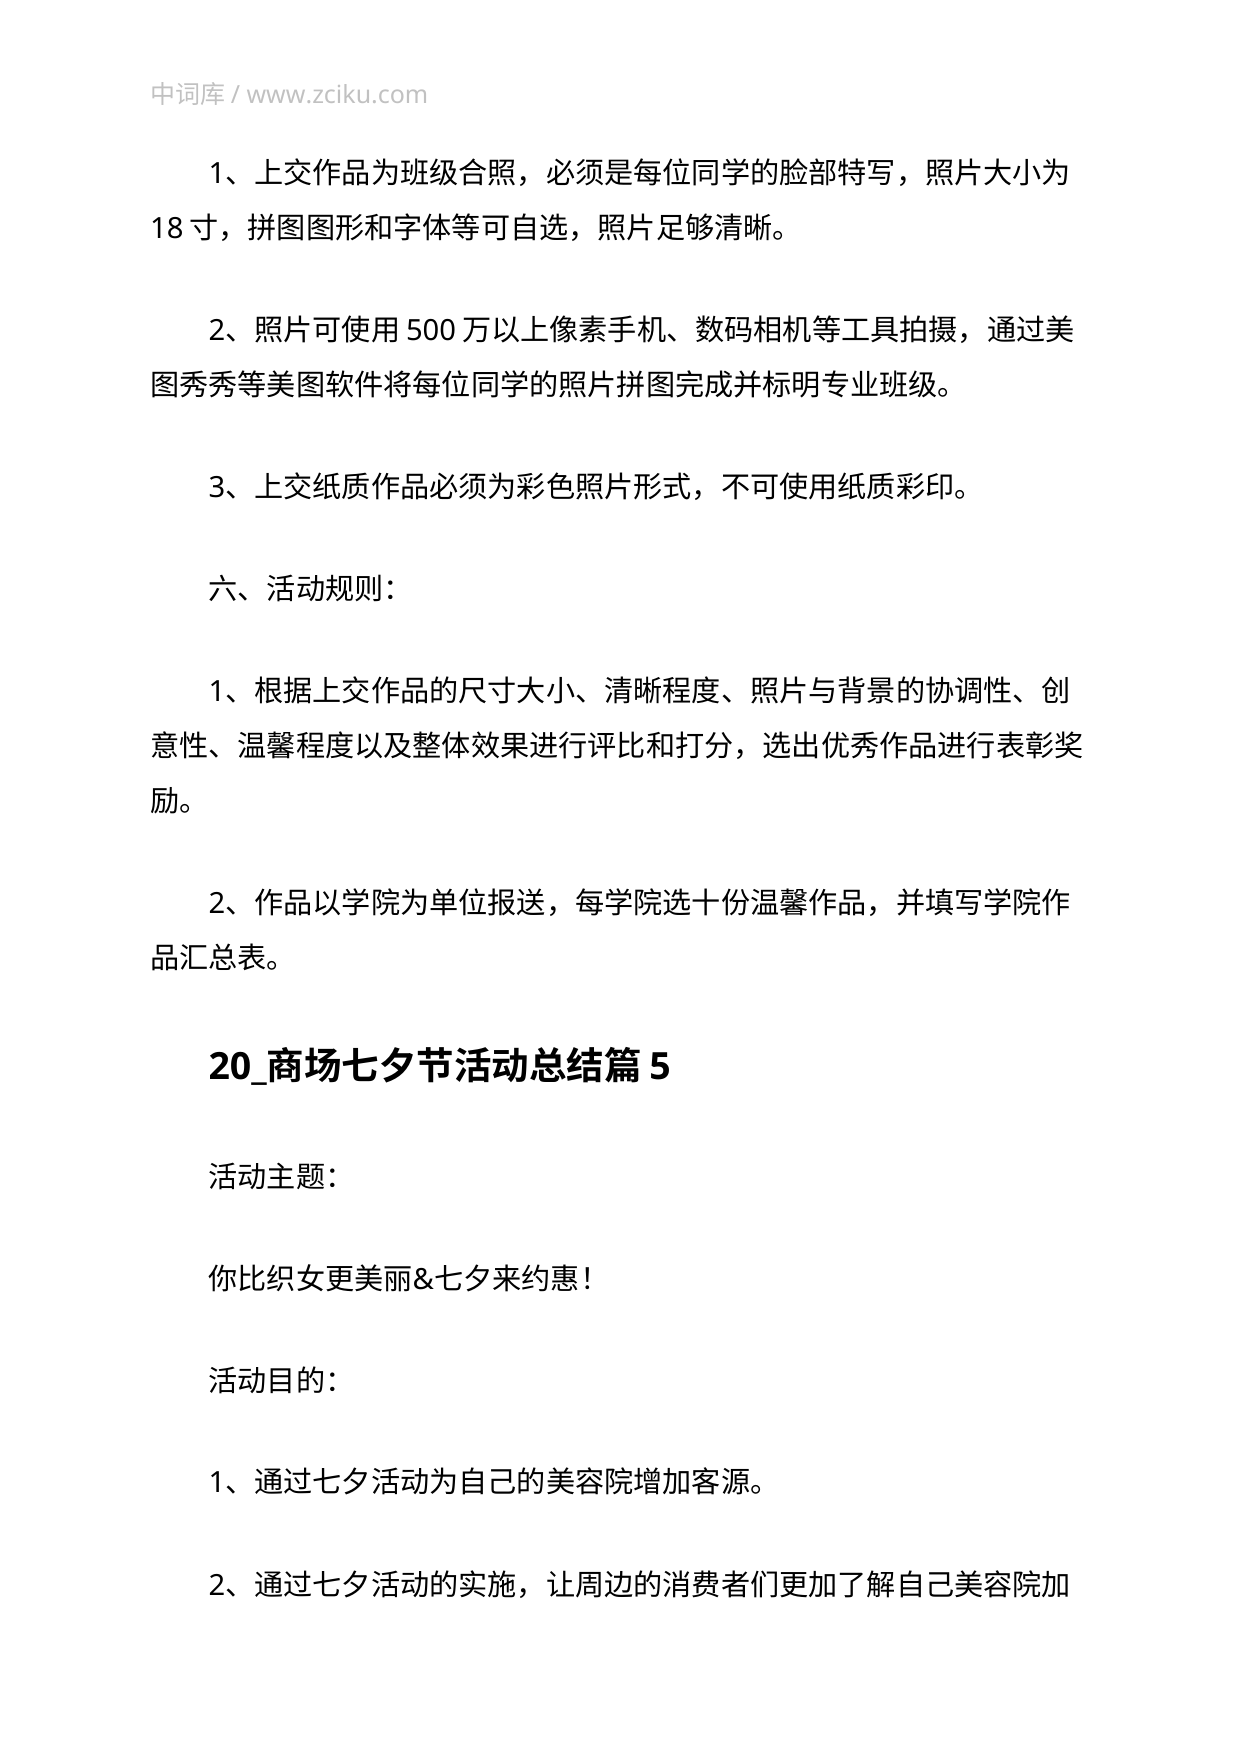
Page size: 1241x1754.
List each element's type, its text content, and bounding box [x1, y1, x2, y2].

text 3、上交纸质作品必须为彩色照片形式，不可使用纸质彩印。 [150, 464, 1090, 506]
text 20_商场七夕节活动总结篇5 [150, 1036, 1090, 1090]
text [150, 1561, 1090, 1603]
text 你比织女更美丽&七夕来约惠！ [150, 1255, 1090, 1298]
text 活动主题： [150, 1153, 1090, 1196]
text 1、根据上交作品的尺寸大小、清晰程度、照片与背景的协调性、创意性、温馨程度以及整体效果进行评比和打分，选出优秀作品进行表彰奖励。 [150, 667, 1090, 820]
text 1、上交作品为班级合照，必须是每位同学的脸部特写，照片大小为18寸，拼图图形和字体等可自选，照片足够清晰。 [150, 150, 1090, 247]
text 2、作品以学院为单位报送，每学院选十份温馨作品，并填写学院作品汇总表。 [150, 879, 1090, 976]
text 六、活动规则： [150, 566, 1090, 608]
text 活动目的： [150, 1357, 1090, 1399]
text 2、照片可使用500万以上像素手机、数码相机等工具拍摄，通过美图秀秀等美图软件将每位同学的照片拼图完成并标明专业班级。 [150, 307, 1090, 404]
text 1、通过七夕活动为自己的美容院增加客源。 [150, 1459, 1090, 1501]
